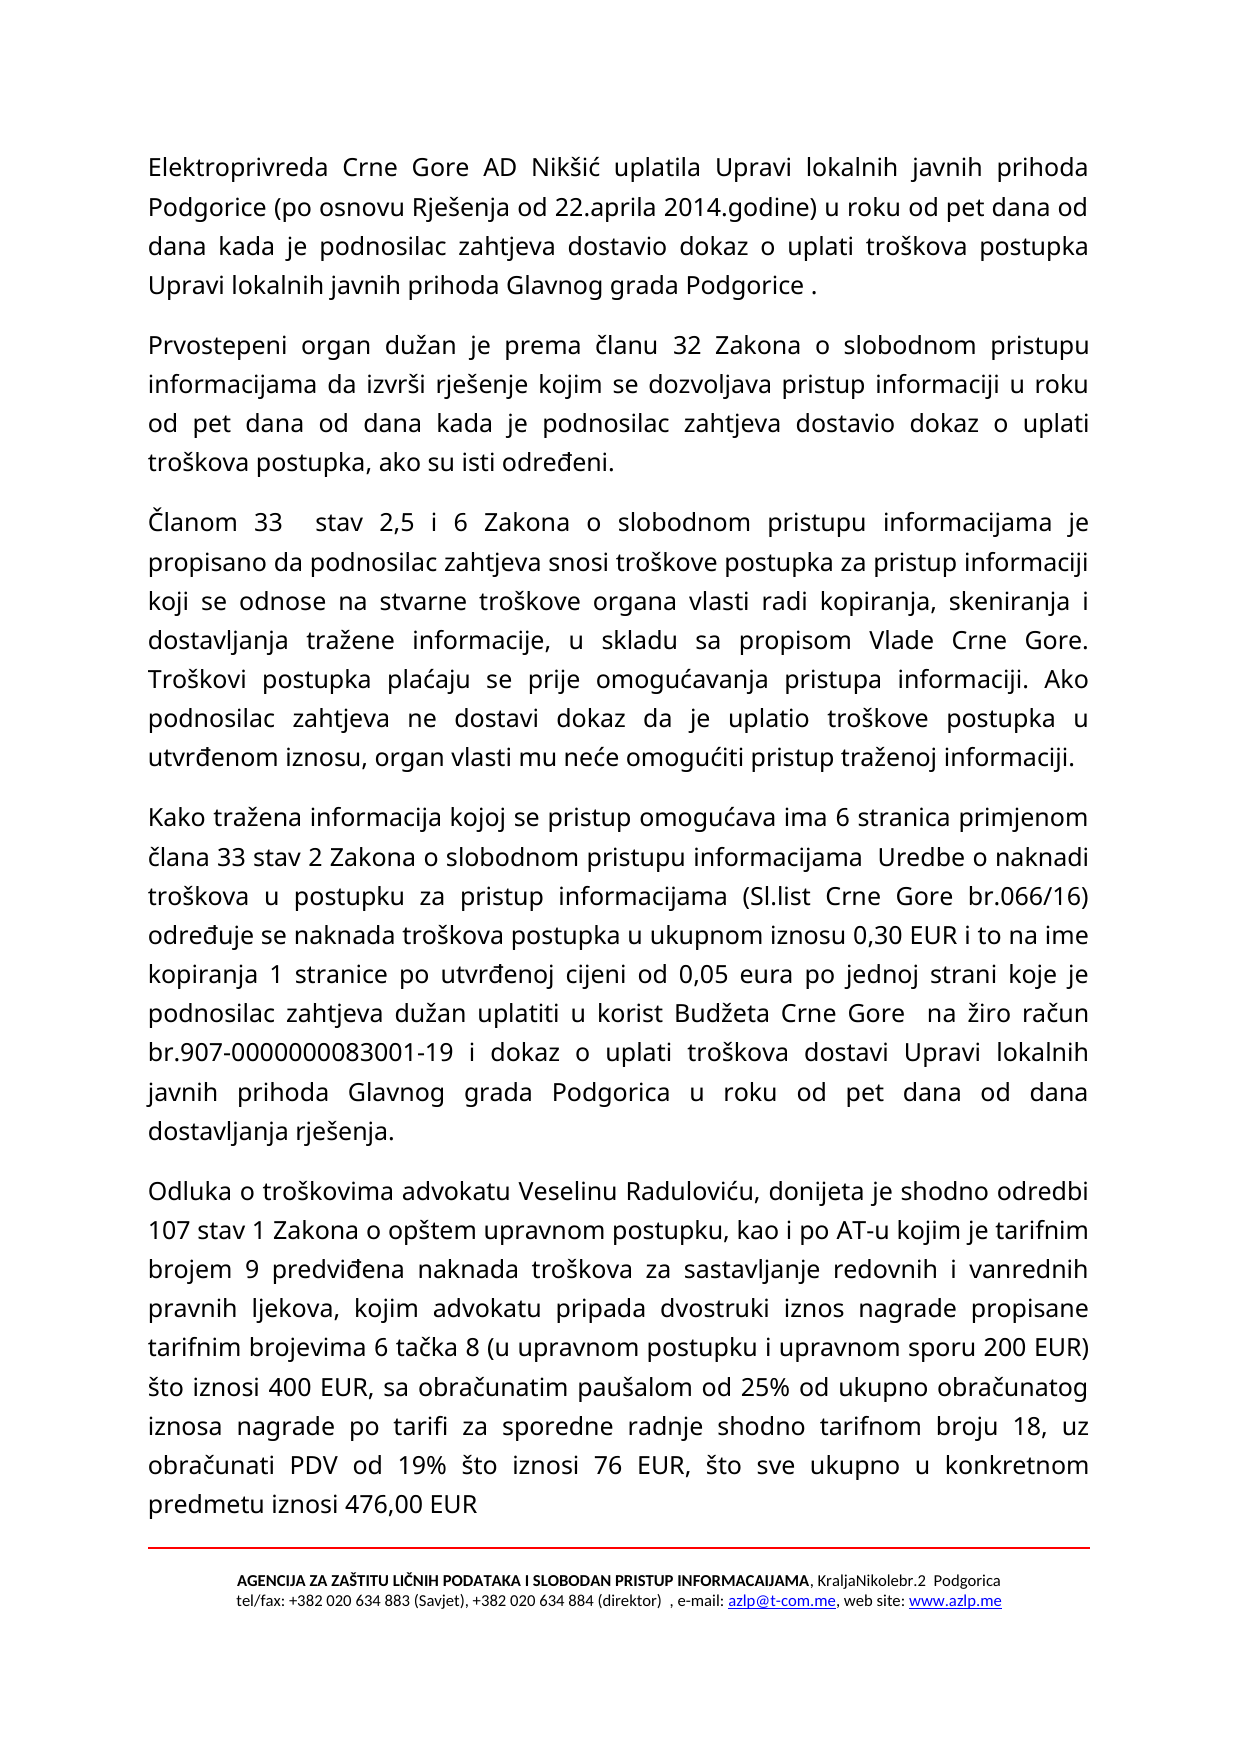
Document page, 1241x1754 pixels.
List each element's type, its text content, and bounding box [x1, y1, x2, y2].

text Kako tražena informacija kojoj se pristup omogućava ima 6 stranica primjenom člana 33 stav 2 Zakona o slobodnom pristupu informacijama Uredbe o naknadi troškova u postupku za pristup informacijama (Sl.list Crne Gore br.066/16) određuje se naknada troškova postupka u ukupnom iznosu 0,30 EUR i to na ime kopiranja 1 stranice po utvrđenoj cijeni od 0,05 eura po jednoj strani koje je podnosilac zahtjeva dužan uplatiti u korist Budžeta Crne Gore na žiro račun br.907-0000000083001-19 i dokaz o uplati troškova dostavi Upravi lokalnih javnih prihoda Glavnog grada Podgorica u roku od pet dana od dana dostavljanja rješenja. [148, 800, 1090, 1147]
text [148, 150, 1090, 302]
text Odluka o troškovima advokatu Veselinu Raduloviću, donijeta je shodno odredbi 107 stav 1 Zakona o opštem upravnom postupku, kao i po AT-u kojim je tarifnim brojem 9 predviđena naknada troškova za sastavljanje redovnih i vanrednih pravnih ljekova, kojim advokatu pripada dvostruki iznos nagrade propisane tarifnim brojevima 6 tačka 8 (u upravnom postupku i upravnom sporu 200 EUR) što iznosi 400 EUR, sa obračunatim paušalom od 25% od ukupno obračunatog iznosa nagrade po tarifi za sporedne radnje shodno tarifnom broju 18, uz obračunati PDV od 19% što iznosi 76 EUR, što sve ukupno u konkretnom predmetu iznosi 476,00 EUR [148, 1173, 1090, 1521]
text Članom 33 stav 2,5 i 6 Zakona o slobodnom pristupu informacijama je propisano da podnosilac zahtjeva snosi troškove postupka za pristup informaciji koji se odnose na stvarne troškove organa vlasti radi kopiranja, skeniranja i dostavljanja tražene informacije, u skladu sa propisom Vlade Crne Gore. Troškovi postupka plaćaju se prije omogućavanja pristupa informaciji. Ako podnosilac zahtjeva ne dostavi dokaz da je uplatio troškove postupka u utvrđenom iznosu, organ vlasti mu neće omogućiti pristup traženoj informaciji. [148, 505, 1090, 774]
text Prvostepeni organ dužan je prema članu 32 Zakona o slobodnom pristupu informacijama da izvrši rješenje kojim se dozvoljava pristup informaciji u roku od pet dana od dana kada je podnosilac zahtjeva dostavio dokaz o uplati troškova postupka, ako su isti određeni. [148, 327, 1090, 479]
